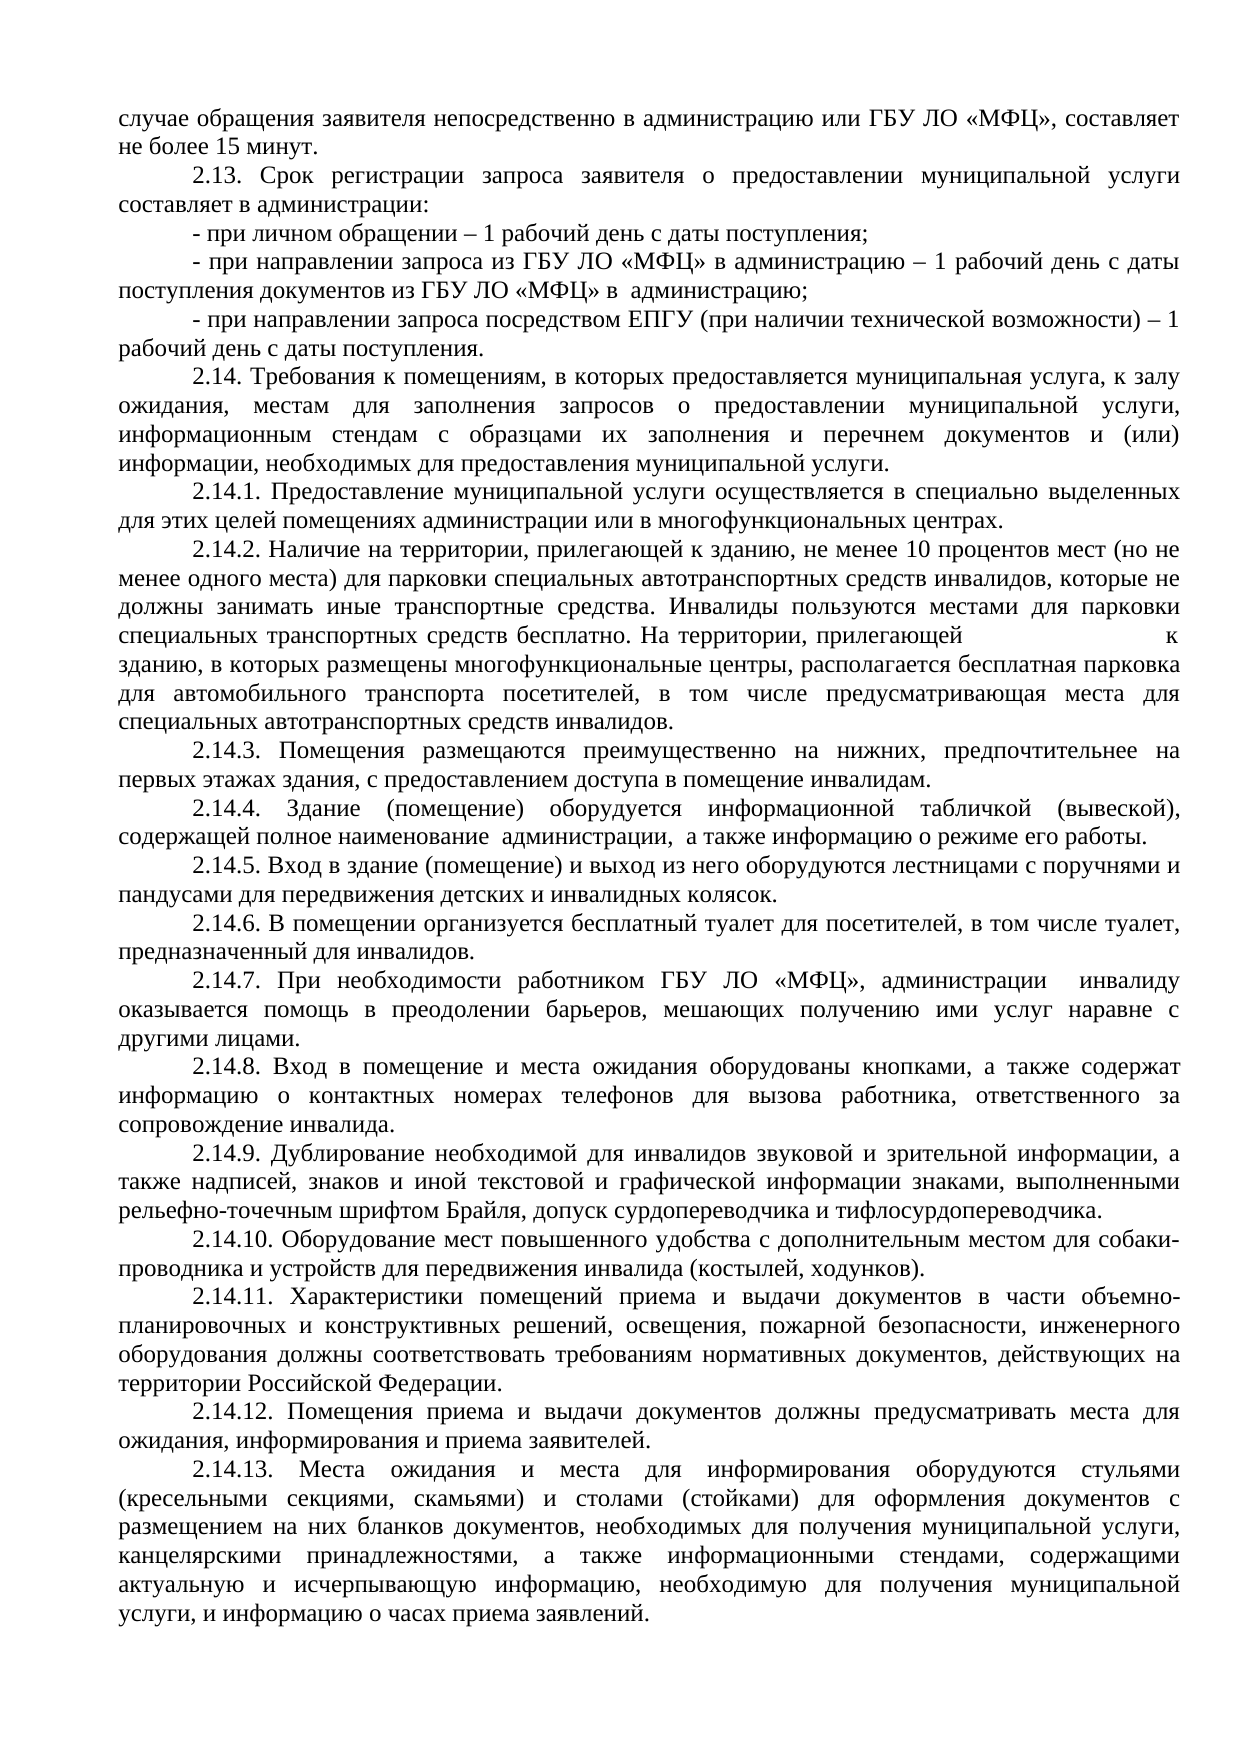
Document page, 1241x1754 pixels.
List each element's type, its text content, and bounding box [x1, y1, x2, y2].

text 2.14.3. Помещения размещаются преимущественно на нижних, предпочтительнее на первых этажах здания, с предоставлением доступа в помещение инвалидам. [118, 735, 1181, 793]
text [118, 103, 1181, 160]
text 2.14.9. Дублирование необходимой для инвалидов звуковой и зрительной информации, а также надписей, знаков и иной текстовой и графической информации знаками, выполненными рельефно-точечным шрифтом Брайля, допуск сурдопереводчика и тифлосурдопереводчика. [118, 1138, 1181, 1224]
title 2.13. Срок регистрации запроса заявителя о предоставлении муниципальной услуги составляет в администрации: [118, 160, 1181, 218]
title 2.14. Требования к помещениям, в которых предоставляется муниципальная услуга, к залу ожидания, местам для заполнения запросов о предоставлении муниципальной услуги, информационным стендам с образцами их заполнения и перечнем документов и (или) информации, необходимых для предоставления муниципальной услуги. [118, 361, 1181, 476]
title - при направлении запроса посредством ЕПГУ (при наличии технической возможности) – 1 рабочий день с даты поступления. [118, 304, 1181, 361]
text 2.14.12. Помещения приема и выдачи документов должны предусматривать места для ожидания, информирования и приема заявителей. [118, 1396, 1181, 1454]
text 2.14.8. Вход в помещение и места ожидания оборудованы кнопками, а также содержат информацию о контактных номерах телефонов для вызова работника, ответственного за сопровождение инвалида. [118, 1051, 1181, 1138]
text 2.14.10. Оборудование мест повышенного удобства с дополнительным местом для собаки-проводника и устройств для передвижения инвалида (костылей, ходунков). [118, 1224, 1181, 1281]
title - при личном обращении – 1 рабочий день с даты поступления; [118, 218, 1181, 246]
text 2.14.4. Здание (помещение) оборудуется информационной табличкой (вывеской), содержащей полное наименование администрации, а также информацию о режиме его работы. [118, 793, 1181, 850]
text 2.14.2. Наличие на территории, прилегающей к зданию, не менее 10 процентов мест (но не менее одного места) для парковки специальных автотранспортных средств инвалидов, которые не должны занимать иные транспортные средства. Инвалиды пользуются местами для парковки специальных транспортных средств бесплатно. На территории, прилегающей к зданию, в которых размещены многофункциональные центры, располагается бесплатная парковка для автомобильного транспорта посетителей, в том числе предусматривающая места для специальных автотранспортных средств инвалидов. [118, 534, 1181, 735]
text 2.14.6. В помещении организуется бесплатный туалет для посетителей, в том числе туалет, предназначенный для инвалидов. [118, 908, 1181, 965]
text 2.14.11. Характеристики помещений приема и выдачи документов в части объемно-планировочных и конструктивных решений, освещения, пожарной безопасности, инженерного оборудования должны соответствовать требованиям нормативных документов, действующих на территории Российской Федерации. [118, 1281, 1181, 1396]
title - при направлении запроса из ГБУ ЛО «МФЦ» в администрацию – 1 рабочий день с даты поступления документов из ГБУ ЛО «МФЦ» в администрацию; [118, 246, 1181, 304]
text 2.14.1. Предоставление муниципальной услуги осуществляется в специально выделенных для этих целей помещениях администрации или в многофункциональных центрах. [118, 476, 1181, 534]
text 2.14.5. Вход в здание (помещение) и выход из него оборудуются лестницами с поручнями и пандусами для передвижения детских и инвалидных колясок. [118, 850, 1181, 908]
text 2.14.7. При необходимости работником ГБУ ЛО «МФЦ», администрации инвалиду оказывается помощь в преодолении барьеров, мешающих получению ими услуг наравне с другими лицами. [118, 965, 1181, 1051]
text 2.14.13. Места ожидания и места для информирования оборудуются стульями (кресельными секциями, скамьями) и столами (стойками) для оформления документов с размещением на них бланков документов, необходимых для получения муниципальной услуги, канцелярскими принадлежностями, а также информационными стендами, содержащими актуальную и исчерпывающую информацию, необходимую для получения муниципальной услуги, и информацию о часах приема заявлений. [118, 1454, 1181, 1626]
